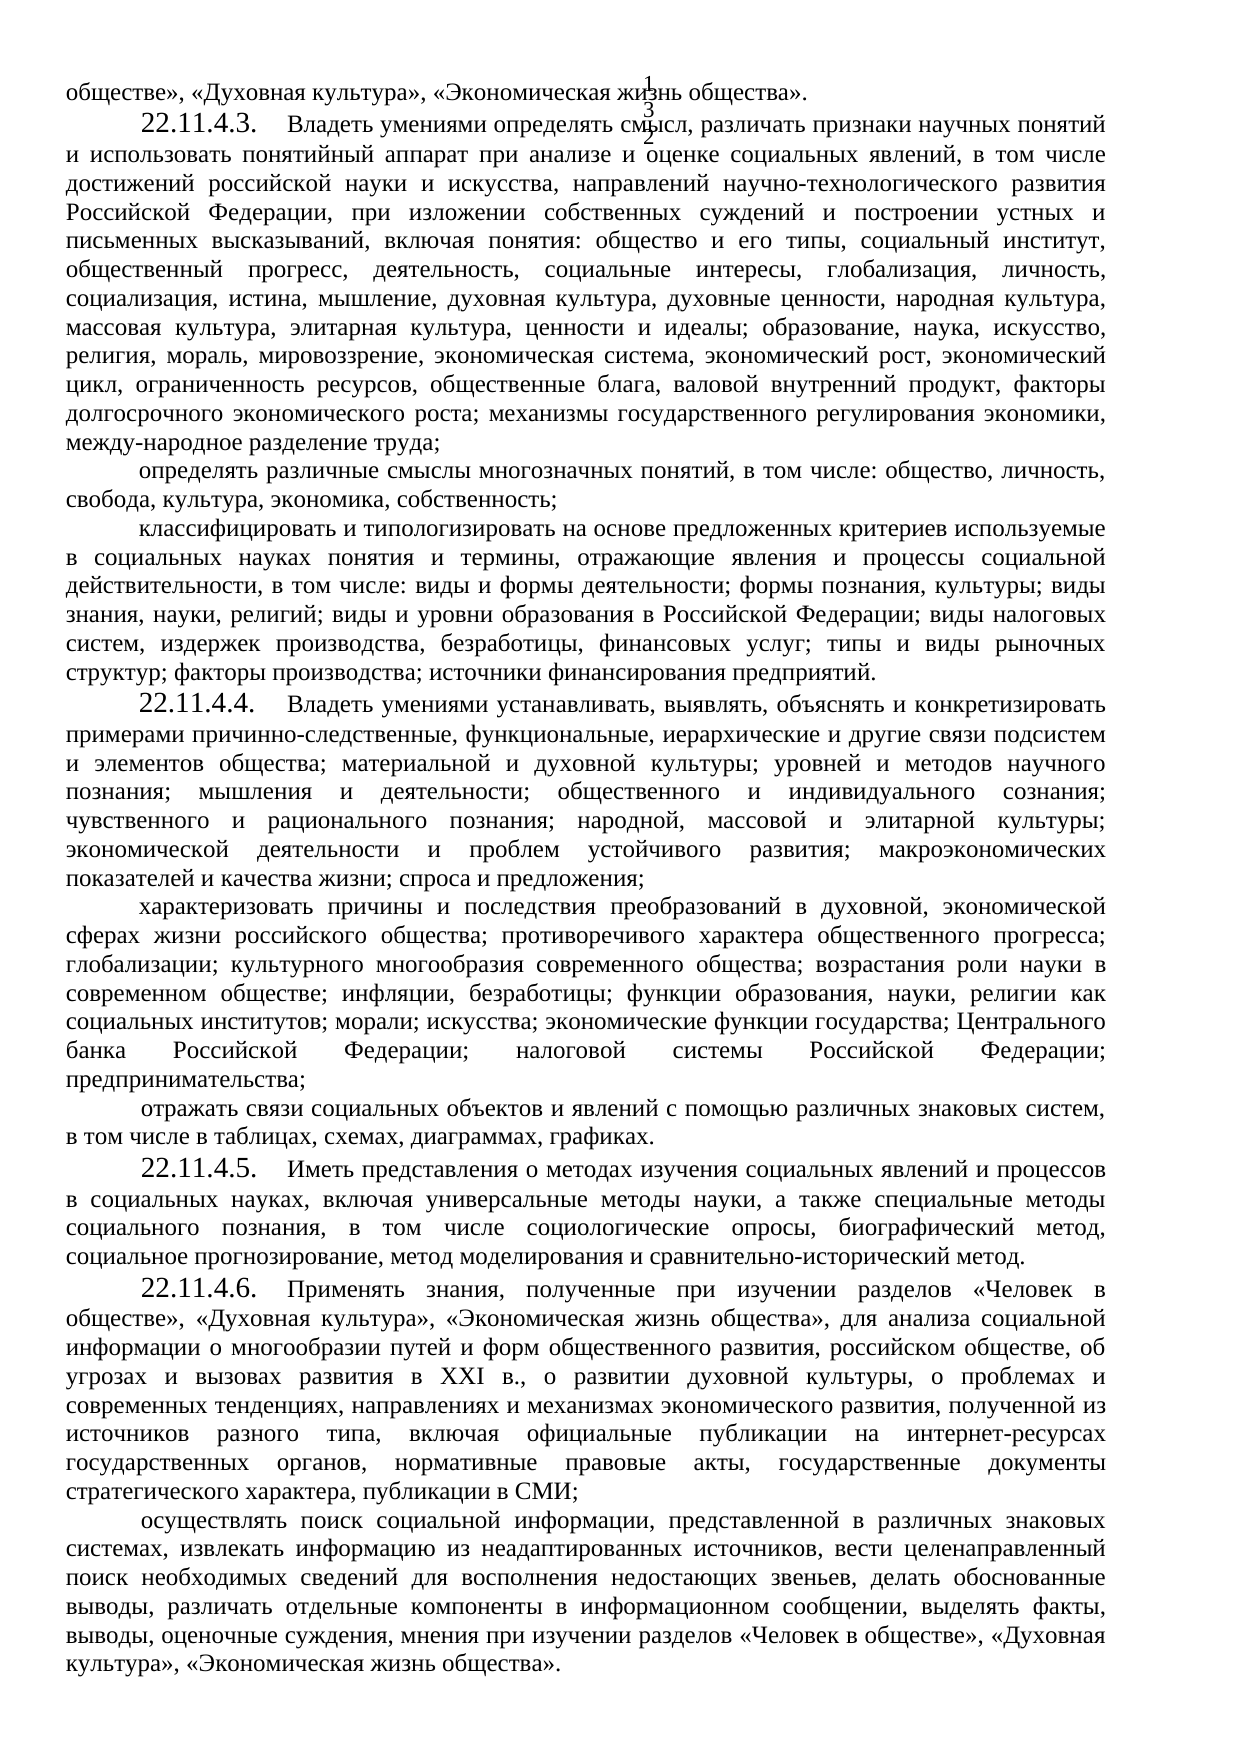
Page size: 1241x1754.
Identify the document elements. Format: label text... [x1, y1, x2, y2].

text отражать связи социальных объектов и явлений с помощью различных знаковых систем, в том числе в таблицах, схемах, диаграммах, графиках. [66, 1093, 1107, 1150]
list Применять знания, полученные при изучении разделов «Человек в обществе», «Духовная культура», «Экономическая жизнь общества», для анализа социальной информации о многообразии путей и форм общественного развития, российском обществе, об угрозах и вызовах развития в XXI в., о развитии духовной культуры, о проблемах и современных тенденциях, направлениях и механизмах экономического развития, полученной из источников разного типа, включая официальные публикации на интернет-ресурсах государственных органов, нормативные правовые акты, государственные документы стратегического характера, публикации в СМИ; [66, 1270, 1107, 1505]
list Иметь представления о методах изучения социальных явлений и процессов в социальных науках, включая универсальные методы науки, а также специальные методы социального познания, в том числе социологические опросы, биографический метод, социальное прогнозирование, метод моделирования и сравнительно-исторический метод. [66, 1150, 1107, 1270]
text определять различные смыслы многозначных понятий, в том числе: общество, личность, свобода, культура, экономика, собственность; [66, 455, 1107, 513]
list Владеть умениями устанавливать, выявлять, объяснять и конкретизировать примерами причинно-следственные, функциональные, иерархические и другие связи подсистем и элементов общества; материальной и духовной культуры; уровней и методов научного познания; мышления и деятельности; общественного и индивидуального сознания; чувственного и рационального познания; народной, массовой и элитарной культуры; экономической деятельности и проблем устойчивого развития; макроэкономических показателей и качества жизни; спроса и предложения; [66, 685, 1107, 891]
text классифицировать и типологизировать на основе предложенных критериев используемые в социальных науках понятия и термины, отражающие явления и процессы социальной действительности, в том числе: виды и формы деятельности; формы познания, культуры; виды знания, науки, религий; виды и уровни образования в Российской Федерации; виды налоговых систем, издержек производства, безработицы, финансовых услуг; типы и виды рыночных структур; факторы производства; источники финансирования предприятий. [66, 513, 1107, 685]
list Владеть умениями определять смысл, различать признаки научных понятий и использовать понятийный аппарат при анализе и оценке социальных явлений, в том числе достижений российской науки и искусства, направлений научно-технологического развития Российской Федерации, при изложении собственных суждений и построении устных и письменных высказываний, включая понятия: общество и его типы, социальный институт, общественный прогресс, деятельность, социальные интересы, глобализация, личность, социализация, истина, мышление, духовная культура, духовные ценности, народная культура, массовая культура, элитарная культура, ценности и идеалы; образование, наука, искусство, религия, мораль, мировоззрение, экономическая система, экономический рост, экономический цикл, ограниченность ресурсов, общественные блага, валовой внутренний продукт, факторы долгосрочного экономического роста; механизмы государственного регулирования экономики, между-народное разделение труда; [66, 106, 1107, 455]
text осуществлять поиск социальной информации, представленной в различных знаковых системах, извлекать информацию из неадаптированных источников, вести целенаправленный поиск необходимых сведений для восполнения недостающих звеньев, делать обоснованные выводы, различать отдельные компоненты в информационном сообщении, выделять факты, выводы, оценочные суждения, мнения при изучении разделов «Человек в обществе», «Духовная культура», «Экономическая жизнь общества». [66, 1505, 1107, 1677]
text характеризовать причины и последствия преобразований в духовной, экономической сферах жизни российского общества; противоречивого характера общественного прогресса; глобализации; культурного многообразия современного общества; возрастания роли науки в современном обществе; инфляции, безработицы; функции образования, науки, религии как социальных институтов; морали; искусства; экономические функции государства; Центрального банка Российской Федерации; налоговой системы Российской Федерации; предпринимательства; [66, 891, 1107, 1093]
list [66, 77, 1107, 106]
